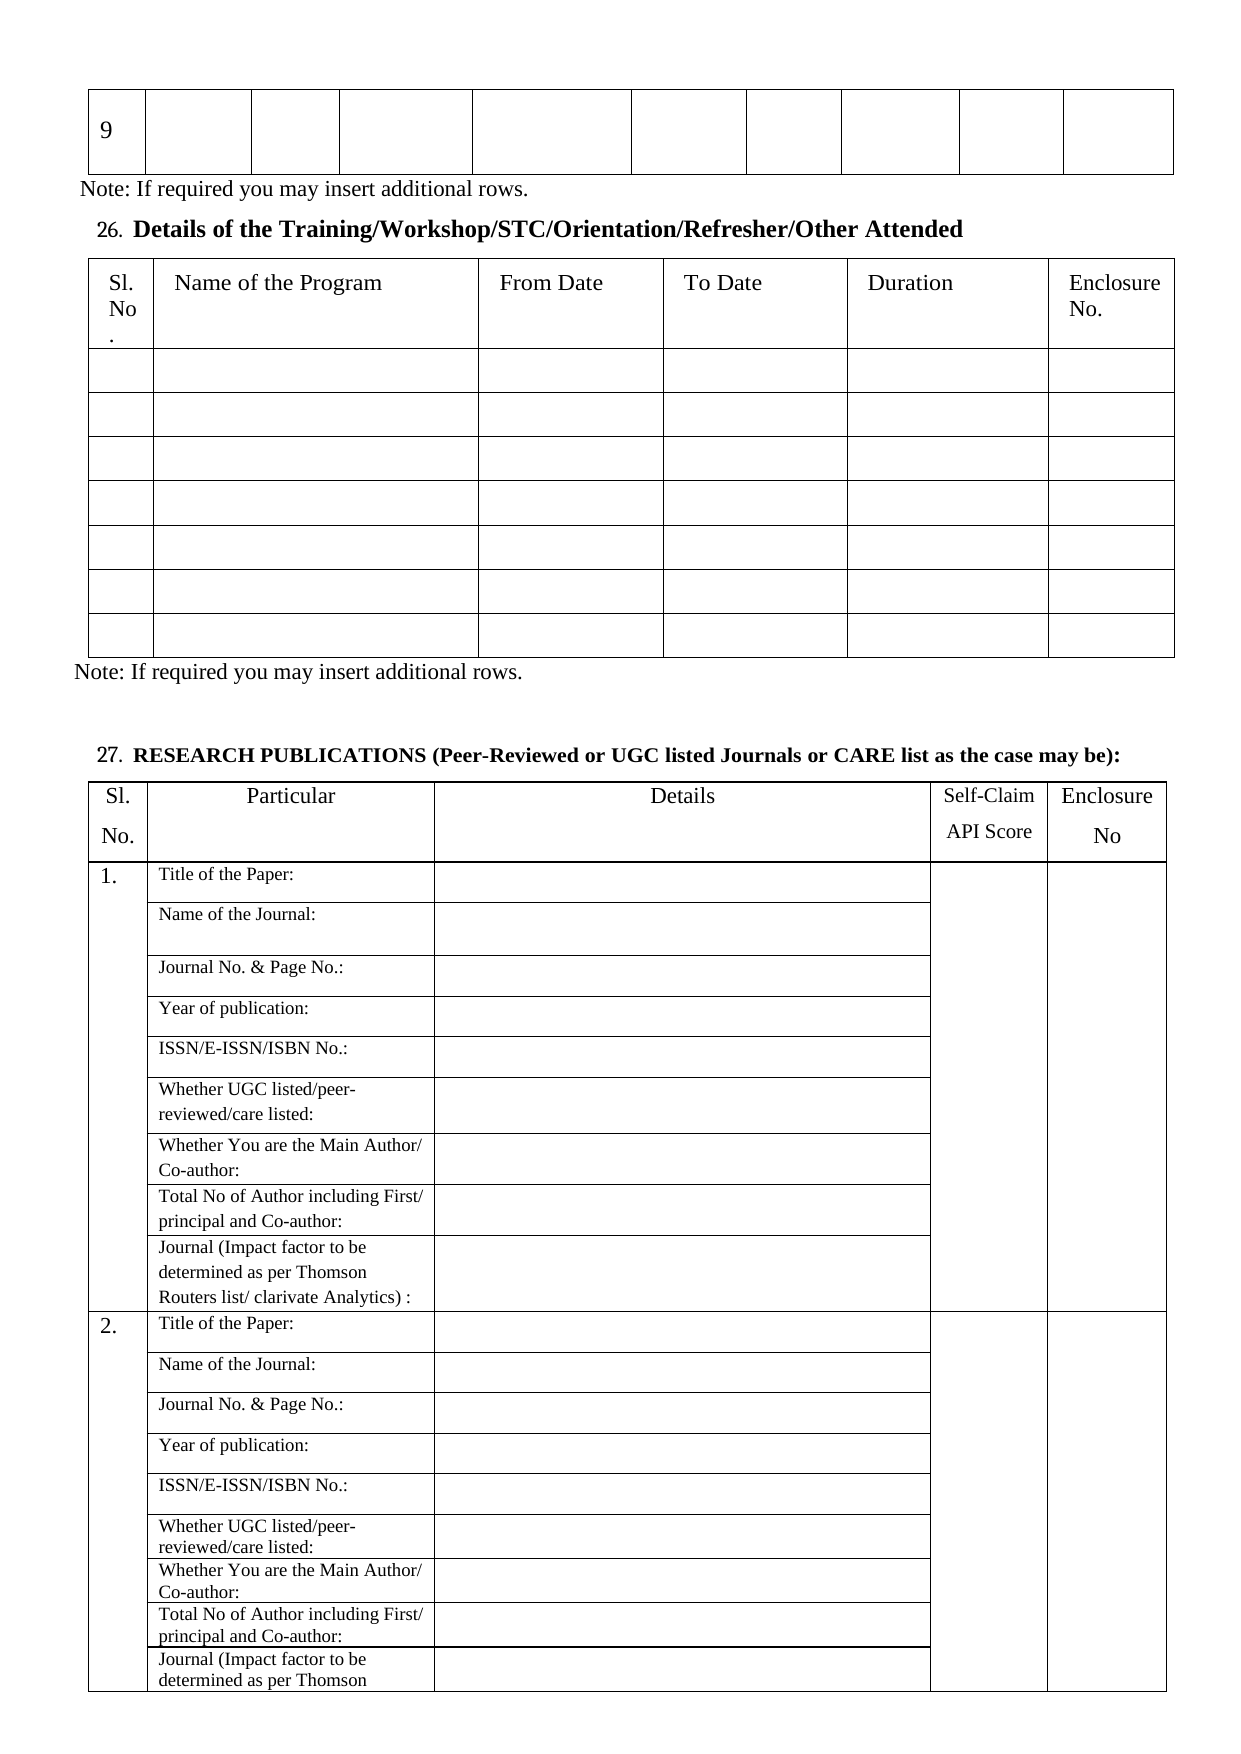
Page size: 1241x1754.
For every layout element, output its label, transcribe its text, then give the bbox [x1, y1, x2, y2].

table_cell [89, 614, 153, 657]
table_header Sl. No. [89, 783, 147, 861]
table_cell [479, 526, 663, 568]
table_header To Date [664, 259, 847, 348]
table_cell [435, 1393, 930, 1433]
table_cell [664, 614, 847, 657]
table_cell [89, 481, 153, 524]
table_cell [435, 903, 930, 955]
table_cell [664, 393, 847, 436]
table_cell [154, 570, 478, 613]
table_cell 9 [89, 90, 145, 174]
table_cell [154, 349, 478, 392]
table_cell 2. [89, 1312, 147, 1691]
table_cell [960, 90, 1063, 174]
table_cell [435, 1515, 930, 1558]
table_cell [435, 1434, 930, 1473]
table_cell [435, 863, 930, 902]
table_cell [435, 1078, 930, 1133]
table_cell [632, 90, 746, 174]
table_header From Date [479, 259, 663, 348]
table_header Sl. No. [89, 259, 153, 348]
table_cell [435, 1559, 930, 1602]
list RESEARCH PUBLICATIONS (Peer-Reviewed or UGC listed Journals or CARE list as the case may be): [97, 741, 1152, 768]
table_cell [89, 393, 153, 436]
table_cell Total No of Author including First/ principal and Co-author: [148, 1185, 434, 1235]
table_cell Title of the Paper: [148, 863, 434, 902]
table_cell [664, 526, 847, 568]
table_cell [154, 481, 478, 524]
table_cell [435, 1134, 930, 1184]
table_cell [89, 526, 153, 568]
table_cell [479, 437, 663, 480]
table_cell [1049, 481, 1174, 524]
table_cell [931, 863, 1047, 1311]
table_cell [435, 1353, 930, 1392]
table_cell [664, 481, 847, 524]
table_cell [435, 1236, 930, 1311]
table_cell 1. [89, 863, 147, 1311]
table_cell [479, 349, 663, 392]
table_cell [1049, 393, 1174, 436]
table_cell [848, 437, 1048, 480]
table_cell [664, 437, 847, 480]
table_cell [89, 349, 153, 392]
table_cell [479, 614, 663, 657]
table_cell [479, 393, 663, 436]
table_header Duration [848, 259, 1048, 348]
table_cell [435, 1312, 930, 1352]
table_cell Journal (Impact factor to be determined as per Thomson Routers list/ clarivate Analytics) : [148, 1236, 434, 1311]
text Note: If required you may insert additional rows. [74, 175, 1152, 201]
table_cell ISSN/E-ISSN/ISBN No.: [148, 1474, 434, 1514]
table_cell [435, 1185, 930, 1235]
table_cell [848, 526, 1048, 568]
table_cell [848, 349, 1048, 392]
table_header Self-Claim API Score [931, 783, 1047, 861]
table_cell Name of the Journal: [148, 1353, 434, 1392]
table_cell [848, 393, 1048, 436]
table_cell [146, 90, 251, 174]
table_cell Title of the Paper: [148, 1312, 434, 1352]
table_cell [664, 349, 847, 392]
table_cell [435, 1603, 930, 1646]
table_cell [848, 614, 1048, 657]
table_cell ISSN/E-ISSN/ISBN No.: [148, 1037, 434, 1077]
table_cell [747, 90, 841, 174]
table_cell [435, 956, 930, 996]
table_cell Year of publication: [148, 997, 434, 1036]
table_cell [435, 1648, 930, 1691]
table_cell [252, 90, 339, 174]
table_cell [435, 997, 930, 1036]
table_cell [148, 1648, 434, 1691]
table_cell [1049, 614, 1174, 657]
text Note: If required you may insert additional rows. [74, 658, 1152, 684]
table_cell [1048, 1312, 1166, 1691]
table_cell [1049, 526, 1174, 568]
table_cell [479, 570, 663, 613]
table_header Particular [148, 783, 434, 861]
table_cell Journal No. & Page No.: [148, 1393, 434, 1433]
table_header Enclosure No [1048, 783, 1166, 861]
table_cell Whether You are the Main Author/ Co-author: [148, 1559, 434, 1602]
table_cell Year of publication: [148, 1434, 434, 1473]
table_cell Whether UGC listed/peer-reviewed/care listed: [148, 1078, 434, 1133]
table_cell [479, 481, 663, 524]
table_cell [848, 570, 1048, 613]
table_cell [435, 1474, 930, 1514]
table_cell [1049, 437, 1174, 480]
table_cell [842, 90, 959, 174]
table_header Enclosure No. [1049, 259, 1174, 348]
table_cell [1049, 349, 1174, 392]
table_cell [89, 437, 153, 480]
table_cell [154, 437, 478, 480]
list Details of the Training/Workshop/STC/Orientation/Refresher/Other Attended [97, 214, 1152, 243]
table_cell [340, 90, 472, 174]
table_header Details [435, 783, 930, 861]
table_cell [1048, 863, 1166, 1311]
table_header Name of the Program [154, 259, 478, 348]
table_cell [154, 393, 478, 436]
table_cell [435, 1037, 930, 1077]
table_cell [848, 481, 1048, 524]
table_cell Name of the Journal: [148, 903, 434, 955]
table_cell Whether UGC listed/peer-reviewed/care listed: [148, 1515, 434, 1558]
table_cell Journal No. & Page No.: [148, 956, 434, 996]
table_cell [89, 570, 153, 613]
table_cell [1064, 90, 1173, 174]
table_cell Whether You are the Main Author/ Co-author: [148, 1134, 434, 1184]
table_cell [154, 526, 478, 568]
table_cell Total No of Author including First/ principal and Co-author: [148, 1603, 434, 1646]
table_cell [154, 614, 478, 657]
table_cell [664, 570, 847, 613]
table_cell [473, 90, 631, 174]
table_cell [931, 1312, 1047, 1691]
table_cell [1049, 570, 1174, 613]
